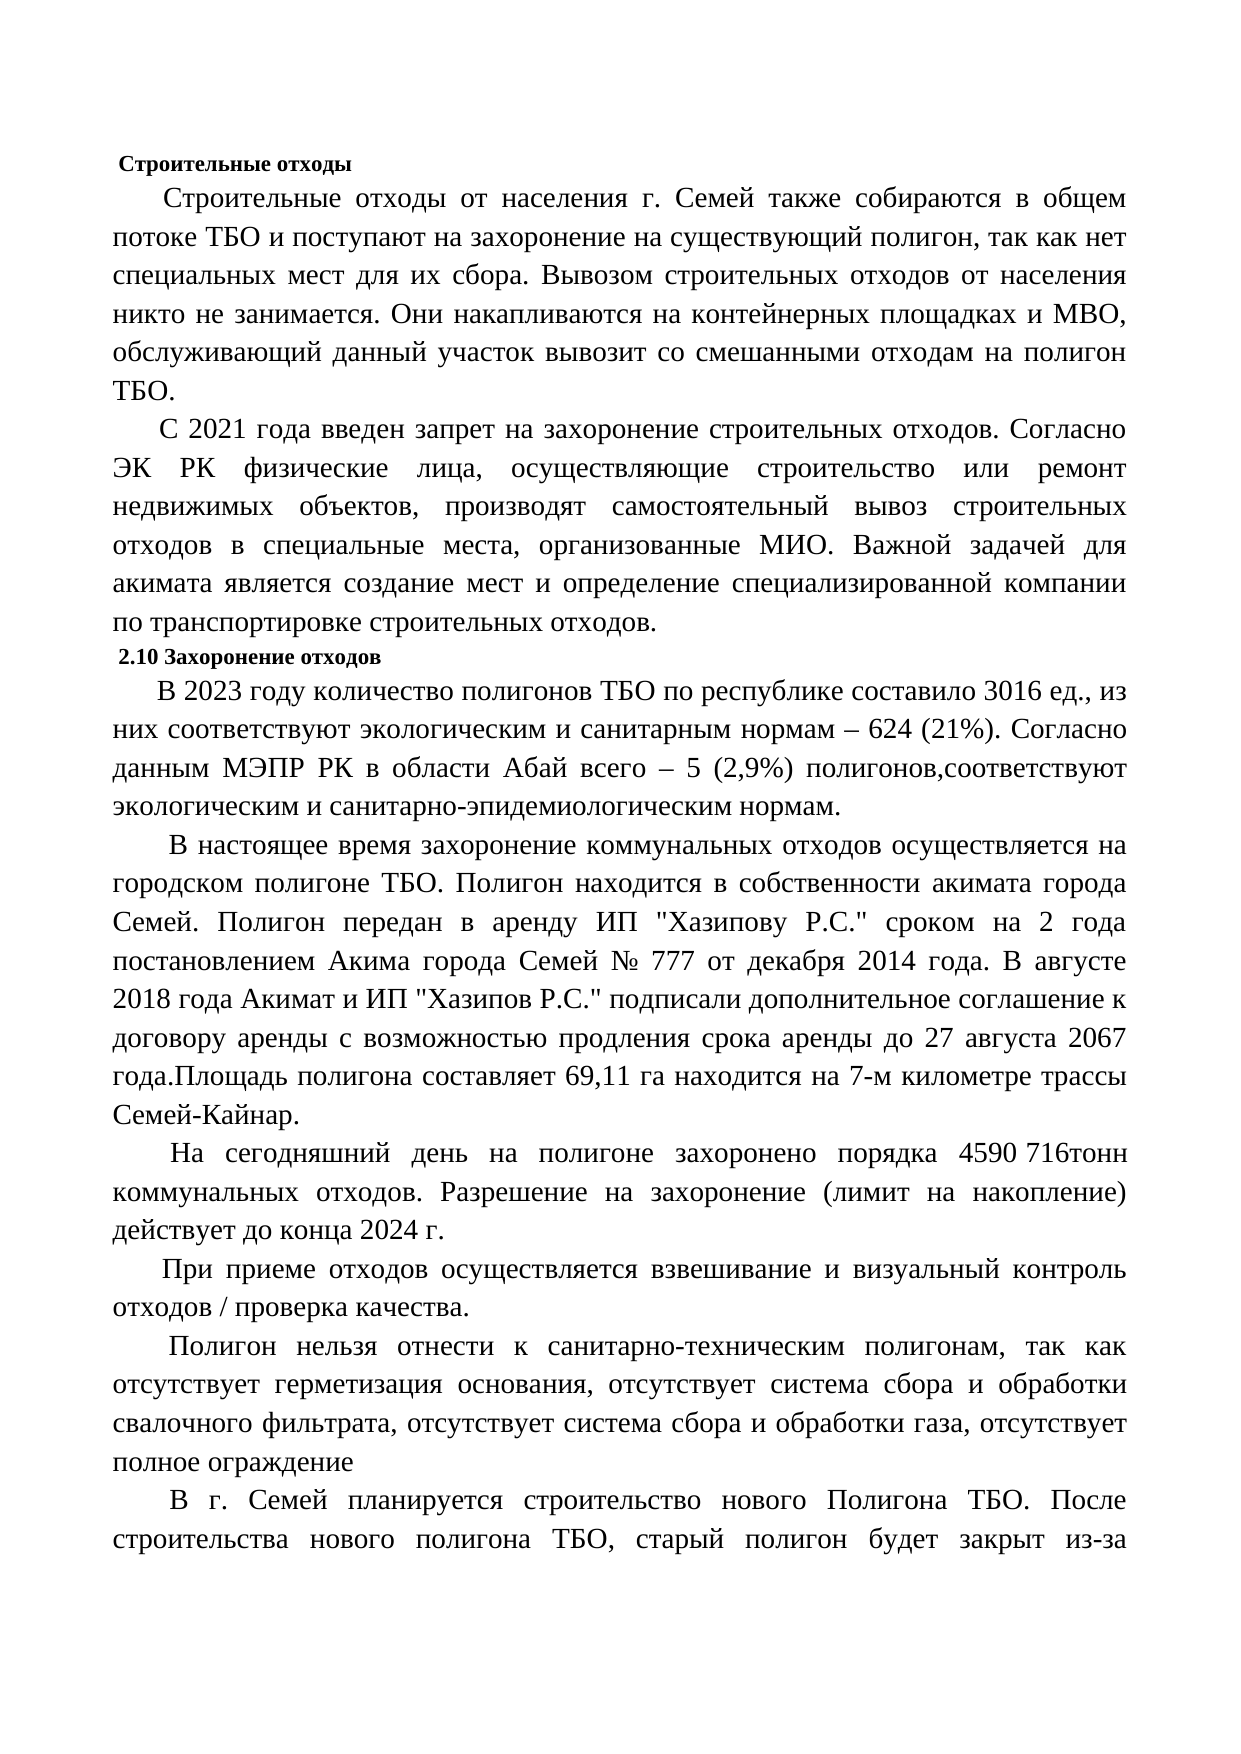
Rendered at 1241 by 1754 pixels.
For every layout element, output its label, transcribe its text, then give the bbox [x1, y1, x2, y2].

text С 2021 года введен запрет на захоронение строительных отходов. Согласно ЭК РК физические лица, осуществляющие строительство или ремонт недвижимых объектов, производят самостоятельный вывоз строительных отходов в специальные места, организованные МИО. Важной задачей для акимата является создание мест и определение специализированной компании по транспортировке строительных отходов. [112, 411, 1128, 638]
text Строительные отходы [112, 150, 1128, 176]
text 2.10 Захоронение отходов [112, 643, 1128, 669]
text Полигон нельзя отнести к санитарно-техническим полигонам, так как отсутствует герметизация основания, отсутствует система сбора и обработки свалочного фильтрата, отсутствует система сбора и обработки газа, отсутствует полное ограждение [112, 1328, 1128, 1477]
text В настоящее время захоронение коммунальных отходов осуществляется на городском полигоне ТБО. Полигон находится в собственности акимата города Семей. Полигон передан в аренду ИП "Хазипову Р.С." сроком на 2 года постановлением Акима города Семей № 777 от декабря 2014 года. В августе 2018 года Акимат и ИП "Хазипов Р.С." подписали дополнительное соглашение к договору аренды с возможностью продления срока аренды до 27 августа 2067 года.Площадь полигона составляет 69,11 га находится на 7-м километре трассы Семей-Кайнар. [112, 827, 1128, 1130]
text На сегодняшний день на полигоне захоронено порядка 4590 716тонн коммунальных отходов. Разрешение на захоронение (лимит на накопление) действует до конца 2024 г. [112, 1135, 1128, 1246]
text Строительные отходы от населения г. Семей также собираются в общем потоке ТБО и поступают на захоронение на существующий полигон, так как нет специальных мест для их сбора. Вывозом строительных отходов от населения никто не занимается. Они накапливаются на контейнерных площадках и МВО, обслуживающий данный участок вывозит со смешанными отходам на полигон ТБО. [112, 180, 1128, 406]
text В 2023 году количество полигонов ТБО по республике составило 3016 ед., из них соответствуют экологическим и санитарным нормам – 624 (21%). Согласно данным МЭПР РК в области Абай всего – 5 (2,9%) полигонов,соответствуют экологическим и санитарно-эпидемиологическим нормам. [112, 673, 1128, 822]
text При приеме отходов осуществляется взвешивание и визуальный контроль отходов / проверка качества. [112, 1251, 1128, 1323]
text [112, 1482, 1128, 1554]
